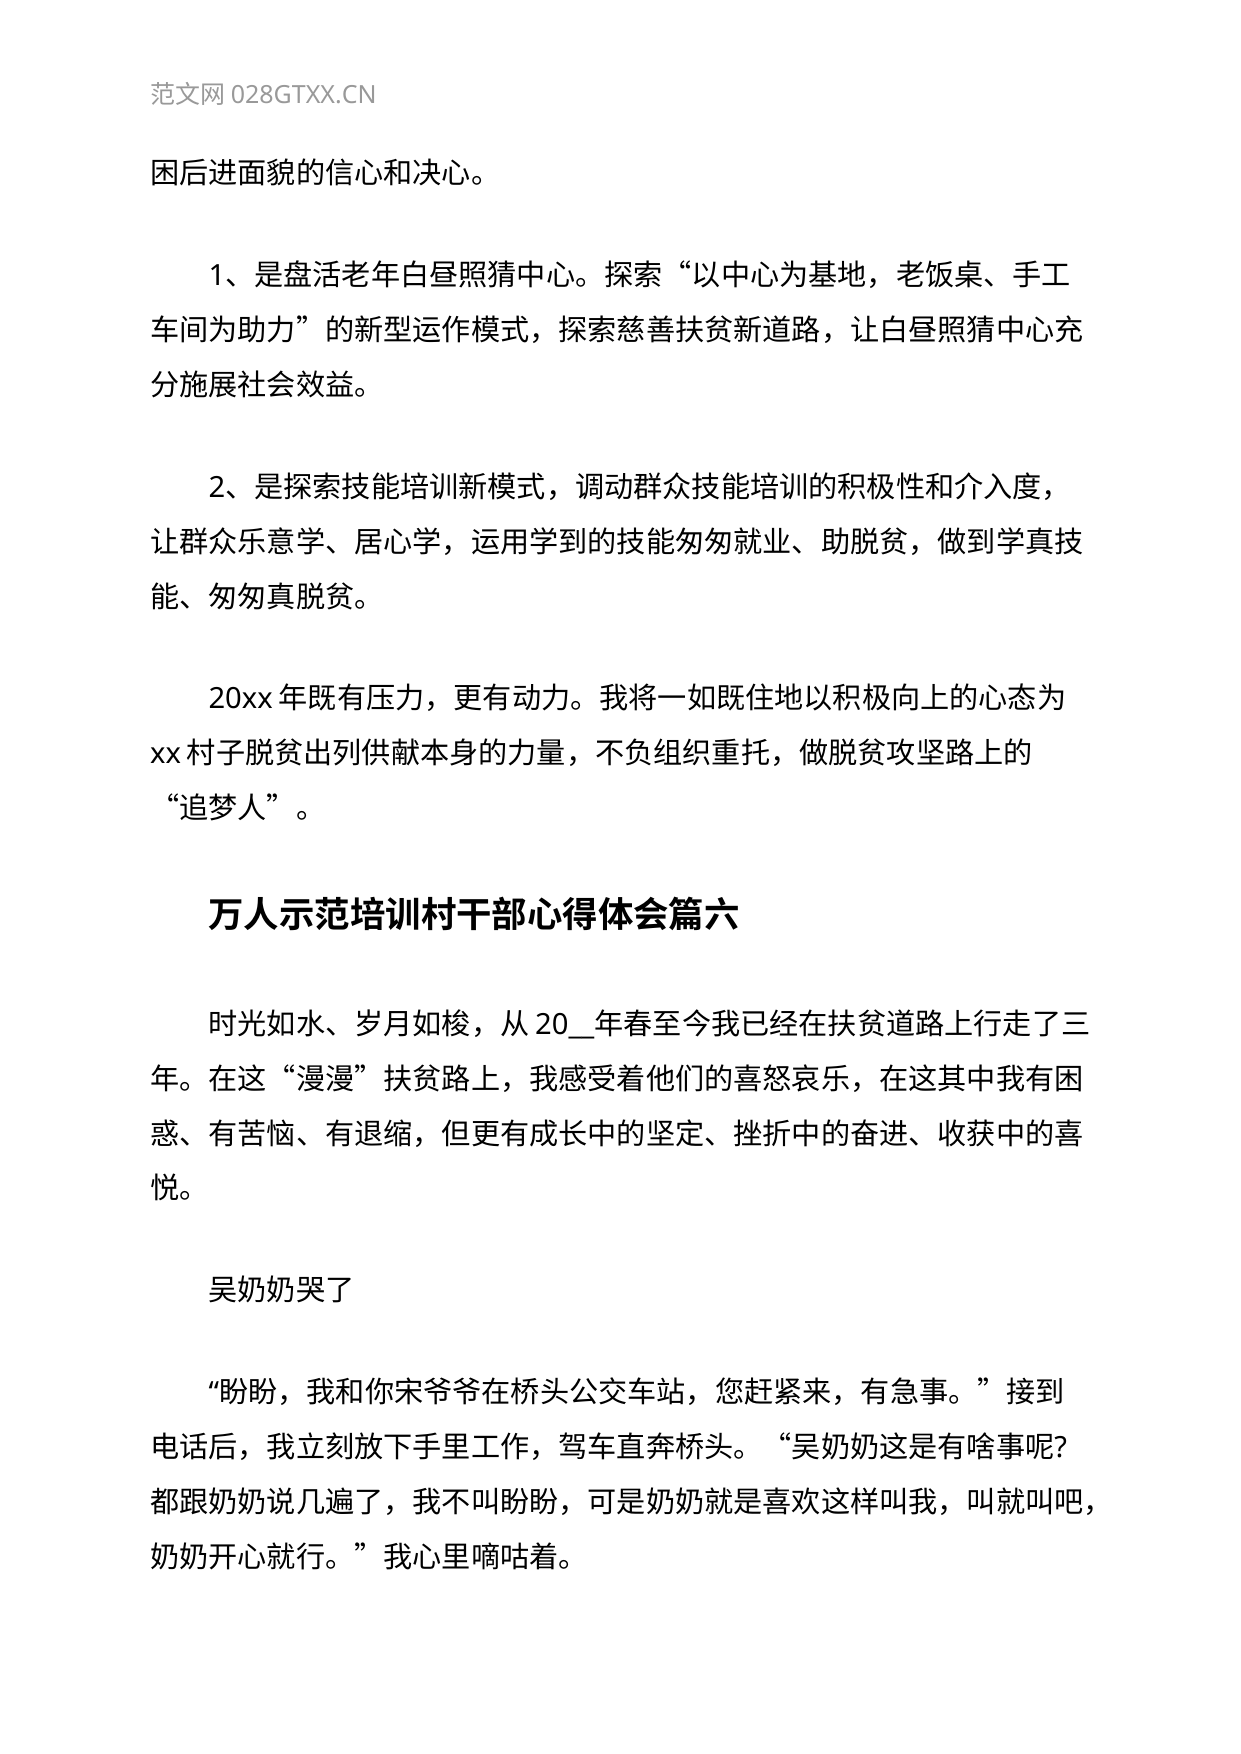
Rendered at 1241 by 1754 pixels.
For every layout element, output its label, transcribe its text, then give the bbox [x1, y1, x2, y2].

text 20xx年既有压力，更有动力。我将一如既住地以积极向上的心态为xx村子脱贫出列供献本身的力量，不负组织重托，做脱贫攻坚路上的“追梦人”。 [150, 675, 1090, 827]
text 2、是探索技能培训新模式，调动群众技能培训的积极性和介入度，让群众乐意学、居心学，运用学到的技能匆匆就业、助脱贫，做到学真技能、匆匆真脱贫。 [150, 463, 1090, 616]
text 时光如水、岁月如梭，从20__年春至今我已经在扶贫道路上行走了三年。在这“漫漫”扶贫路上，我感受着他们的喜怒哀乐，在这其中我有困惑、有苦恼、有退缩，但更有成长中的坚定、挫折中的奋进、收获中的喜悦。 [150, 1000, 1090, 1207]
text 吴奶奶哭了 [150, 1267, 1090, 1309]
text 万人示范培训村干部心得体会篇六 [150, 887, 1090, 938]
text 1、是盘活老年白昼照猜中心。探索“以中心为基地，老饭桌、手工车间为助力”的新型运作模式，探索慈善扶贫新道路，让白昼照猜中心充分施展社会效益。 [150, 252, 1090, 404]
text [150, 150, 1090, 192]
text “盼盼，我和你宋爷爷在桥头公交车站，您赶紧来，有急事。”接到电话后，我立刻放下手里工作，驾车直奔桥头。“吴奶奶这是有啥事呢?都跟奶奶说几遍了，我不叫盼盼，可是奶奶就是喜欢这样叫我，叫就叫吧，奶奶开心就行。”我心里嘀咕着。 [150, 1369, 1090, 1576]
